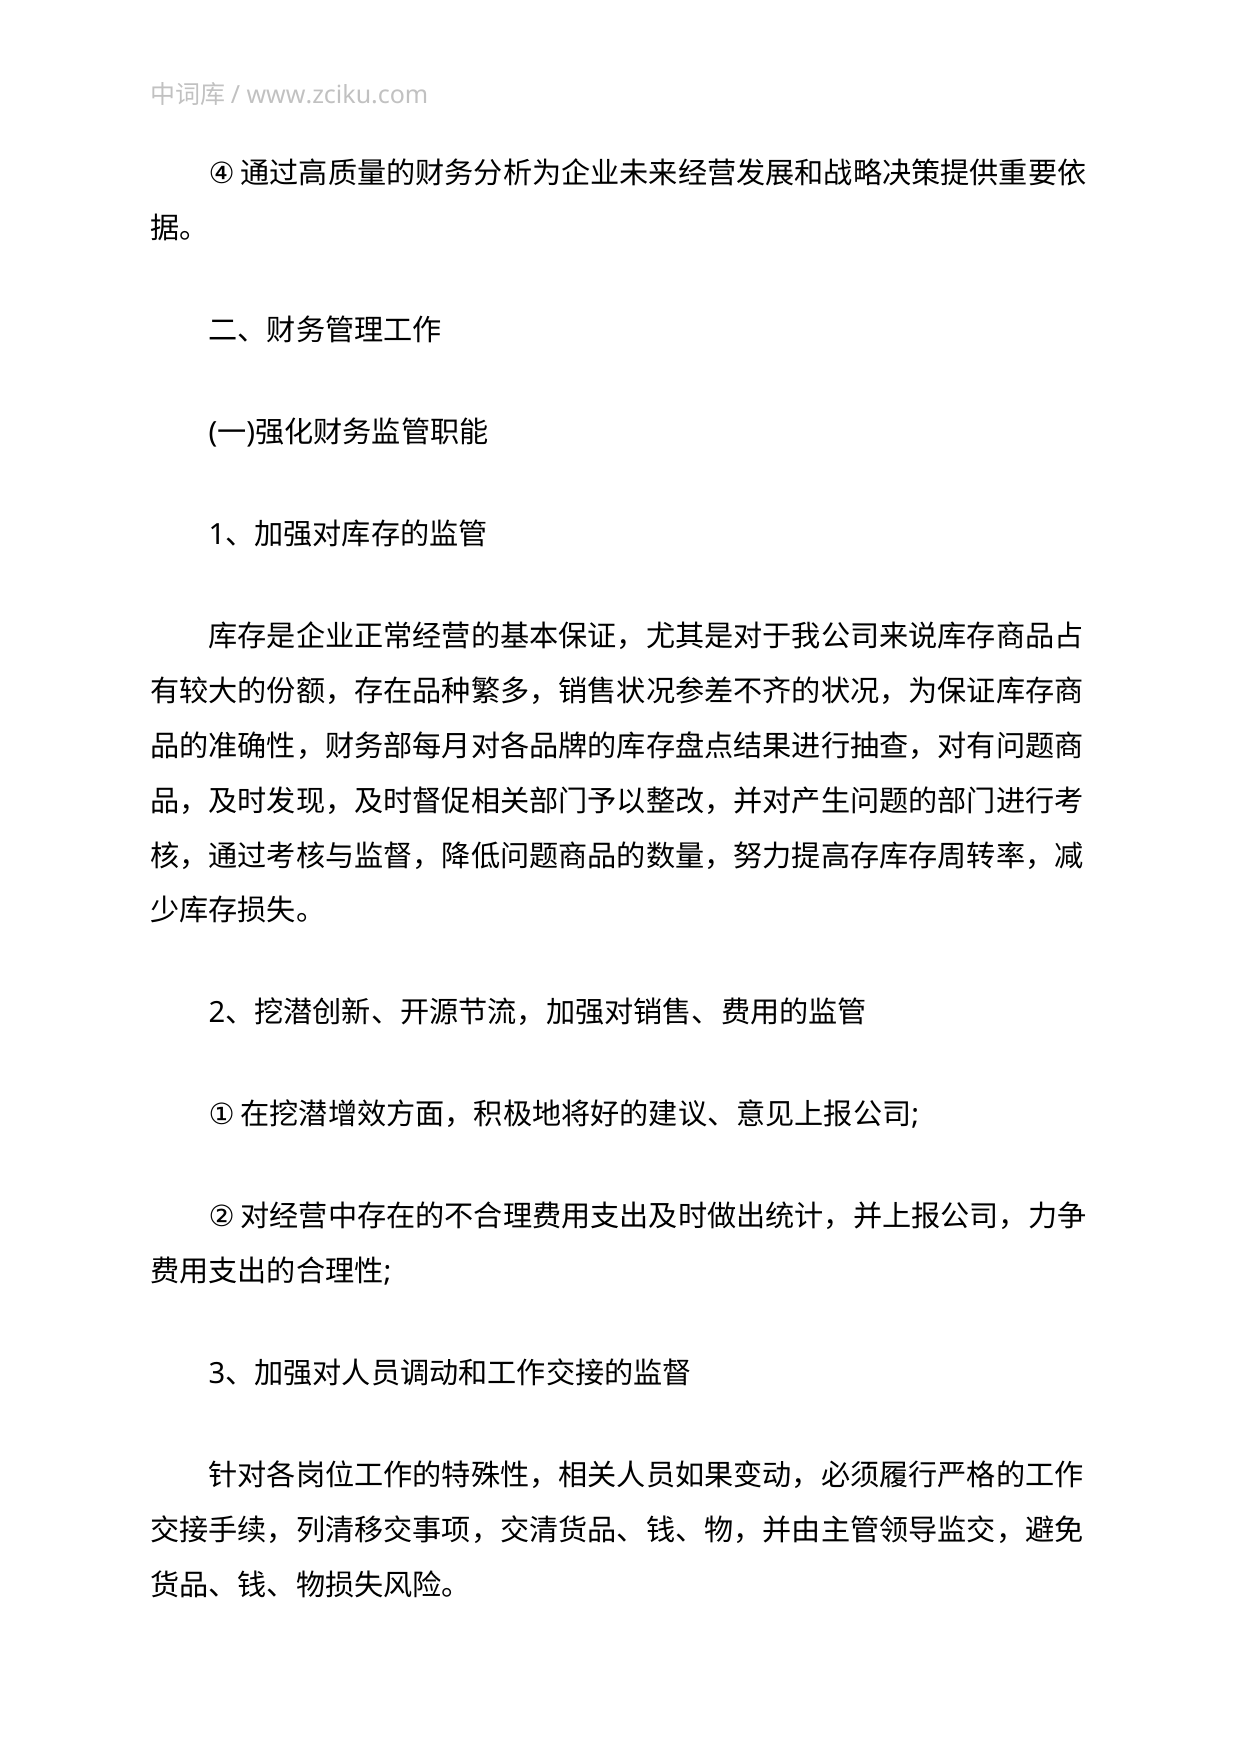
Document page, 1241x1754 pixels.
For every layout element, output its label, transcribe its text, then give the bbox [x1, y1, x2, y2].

text ②对经营中存在的不合理费用支出及时做出统计，并上报公司，力争费用支出的合理性; [150, 1193, 1090, 1290]
text ④通过高质量的财务分析为企业未来经营发展和战略决策提供重要依据。 [150, 150, 1090, 247]
text 2、挖潜创新、开源节流，加强对销售、费用的监管 [150, 989, 1090, 1031]
text 针对各岗位工作的特殊性，相关人员如果变动，必须履行严格的工作交接手续，列清移交事项，交清货品、钱、物，并由主管领导监交，避免货品、钱、物损失风险。 [150, 1452, 1090, 1604]
text 库存是企业正常经营的基本保证，尤其是对于我公司来说库存商品占有较大的份额，存在品种繁多，销售状况参差不齐的状况，为保证库存商品的准确性，财务部每月对各品牌的库存盘点结果进行抽查，对有问题商品，及时发现，及时督促相关部门予以整改，并对产生问题的部门进行考核，通过考核与监督，降低问题商品的数量，努力提高存库存周转率，减少库存损失。 [150, 612, 1090, 929]
text 3、加强对人员调动和工作交接的监督 [150, 1350, 1090, 1392]
text 二、财务管理工作 [150, 307, 1090, 349]
text ①在挖潜增效方面，积极地将好的建议、意见上报公司; [150, 1091, 1090, 1133]
text 1、加强对库存的监管 [150, 511, 1090, 553]
text (一)强化财务监管职能 [150, 408, 1090, 451]
